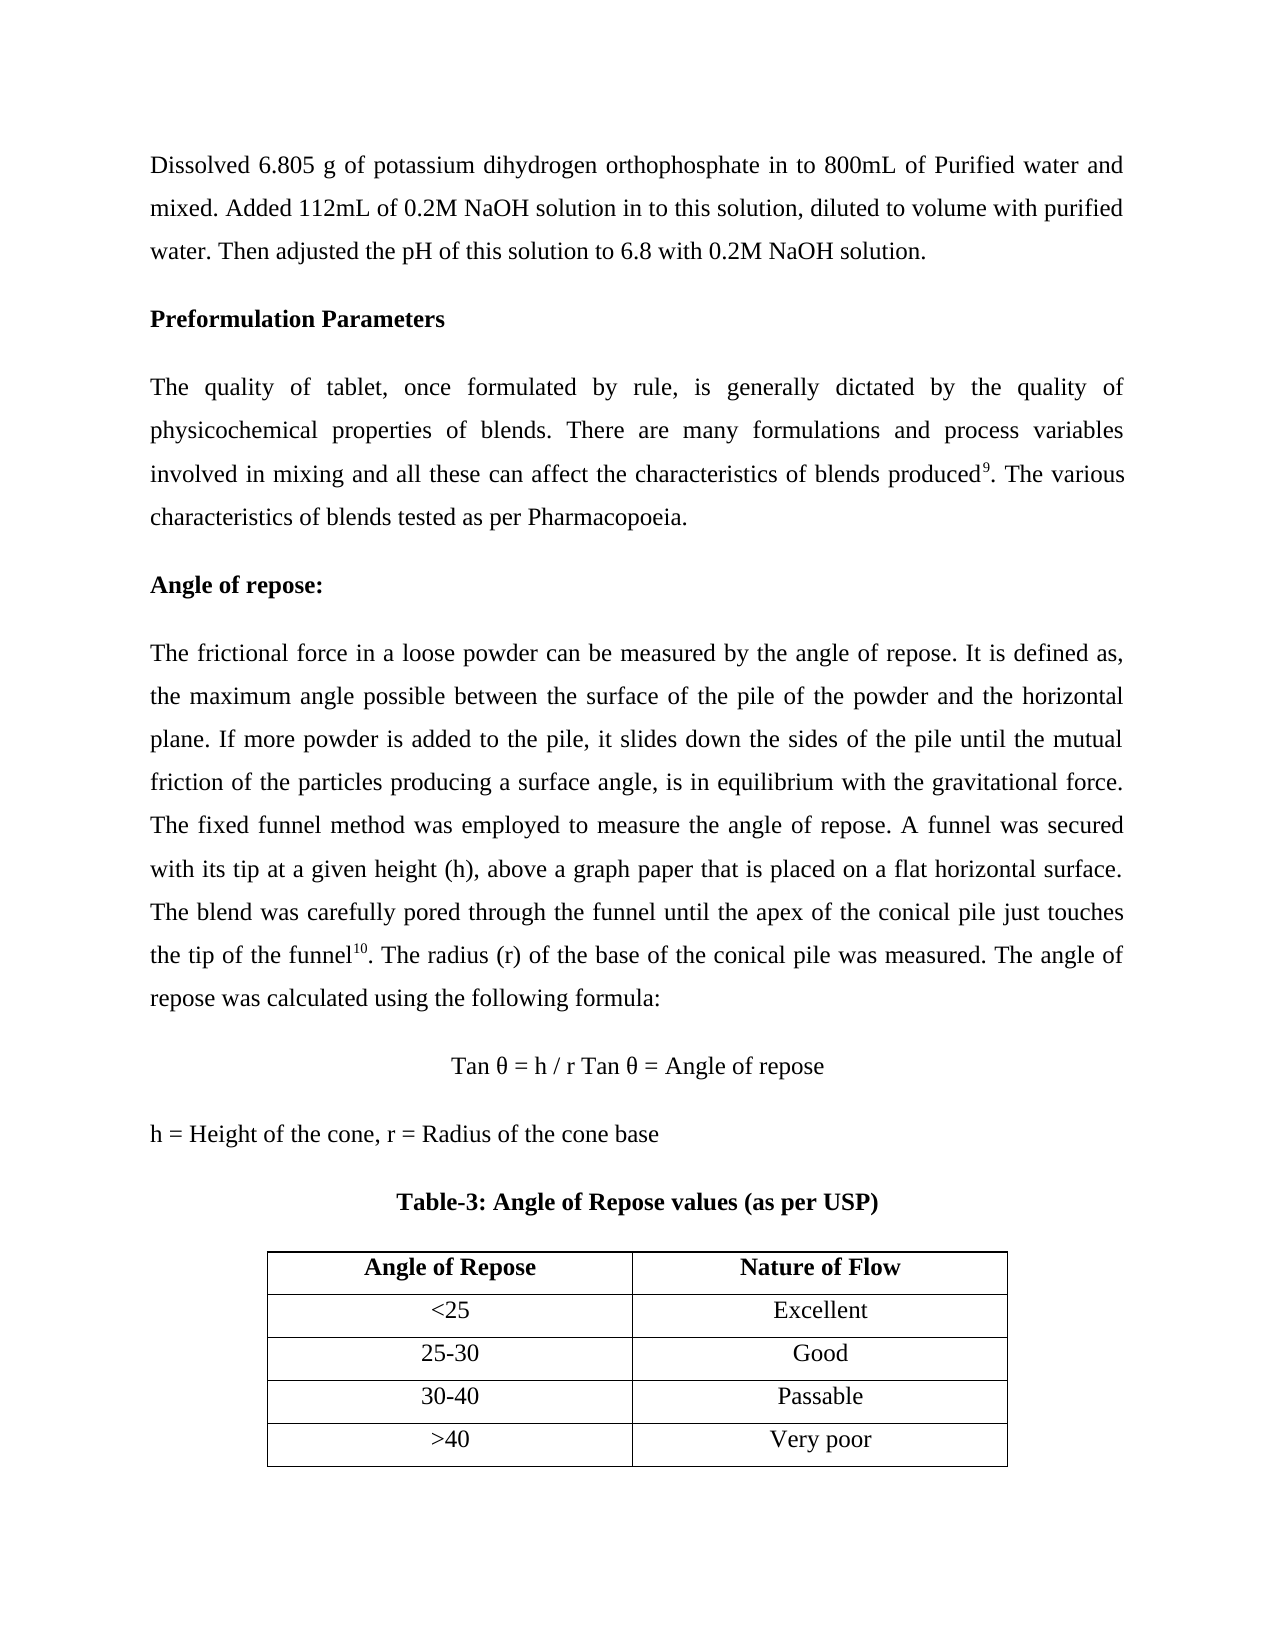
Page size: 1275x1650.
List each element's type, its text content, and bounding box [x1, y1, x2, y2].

text Table-3: Angle of Repose values (as per USP) [150, 1187, 1125, 1216]
text Preformulation Parameters [150, 304, 1125, 333]
text Tan θ = h / r Tan θ = Angle of repose [150, 1051, 1125, 1080]
table_cell 30-40 [268, 1381, 632, 1423]
table_cell >40 [268, 1424, 632, 1466]
text The frictional force in a loose powder can be measured by the angle of repose. It is defined as, the maximum angle possible between the surface of the pile of the powder and the horizontal plane. If more powder is added to the pile, it slides down the sides of the pile until the mutual friction of the particles producing a surface angle, is in equilibrium with the gravitational force. The fixed funnel method was employed to measure the angle of repose. A funnel was secured with its tip at a given height (h), above a graph paper that is placed on a flat horizontal surface. The blend was carefully pored through the funnel until the apex of the conical pile just touches the tip of the funnel10. The radius (r) of the base of the conical pile was measured. The angle of repose was calculated using the following formula: [150, 638, 1125, 1012]
table_cell Excellent [633, 1295, 1007, 1337]
text Angle of repose: [150, 570, 1125, 599]
text Dissolved 6.805 g of potassium dihydrogen orthophosphate in to 800mL of Purified water and mixed. Added 112mL of 0.2M NaOH solution in to this solution, diluted to volume with purified water. Then adjusted the pH of this solution to 6.8 with 0.2M NaOH solution. [150, 150, 1125, 265]
table_cell <25 [268, 1295, 632, 1337]
table_cell Passable [633, 1381, 1007, 1423]
table_cell 25-30 [268, 1338, 632, 1380]
table_header Angle of Repose [268, 1253, 632, 1294]
table_header Nature of Flow [633, 1253, 1007, 1294]
text The quality of tablet, once formulated by rule, is generally dictated by the quality of physicochemical properties of blends. There are many formulations and process variables involved in mixing and all these can affect the characteristics of blends produced9. The various characteristics of blends tested as per Pharmacopoeia. [150, 372, 1125, 531]
text h = Height of the cone, r = Radius of the cone base [150, 1119, 1125, 1148]
table_cell Good [633, 1338, 1007, 1380]
table_cell Very poor [633, 1424, 1007, 1466]
